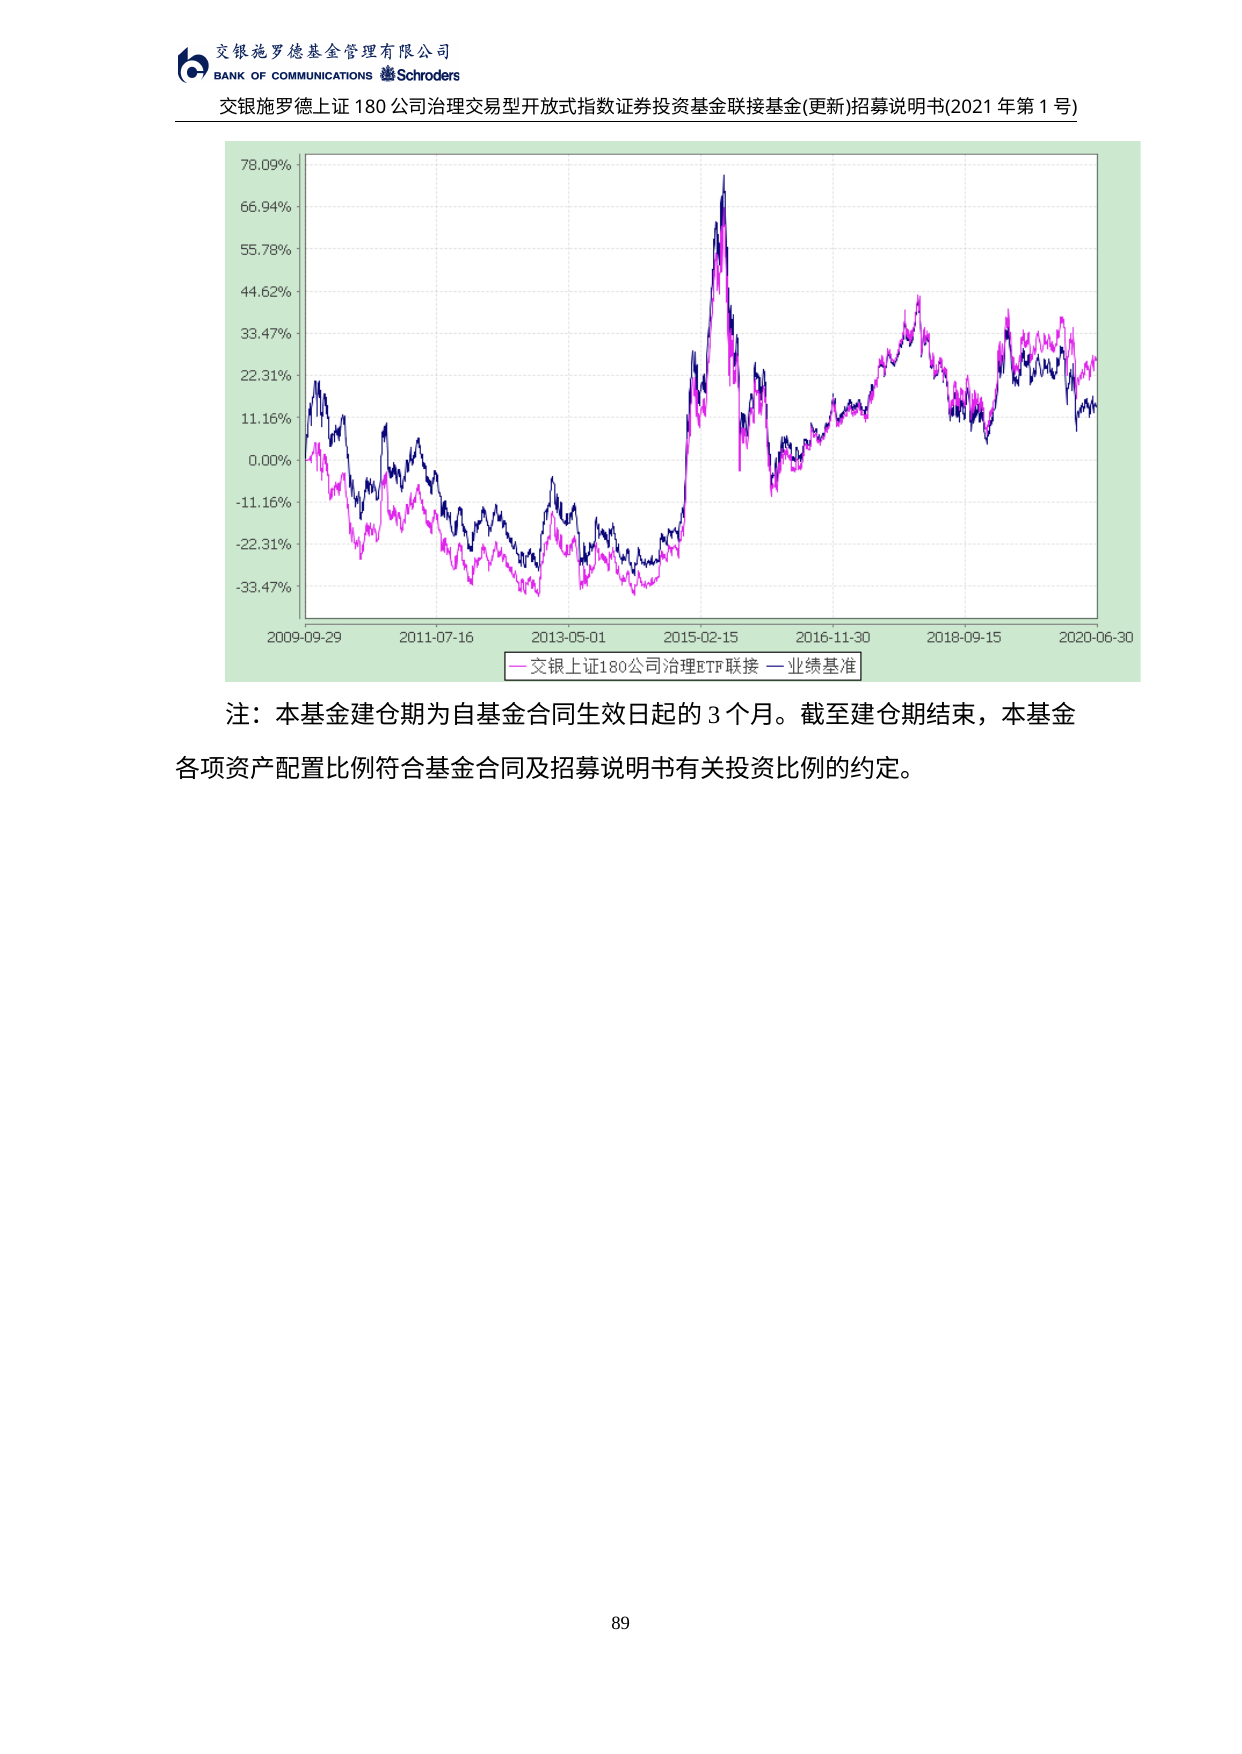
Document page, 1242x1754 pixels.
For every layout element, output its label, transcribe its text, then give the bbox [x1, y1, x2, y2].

picture [178, 43, 460, 83]
text 注：本基金建仓期为自基金合同生效日起的3个月。截至建仓期结束，本基金各项资产配置比例符合基金合同及招募说明书有关投资比例的约定。 [175, 694, 1077, 785]
picture [225, 141, 1141, 682]
